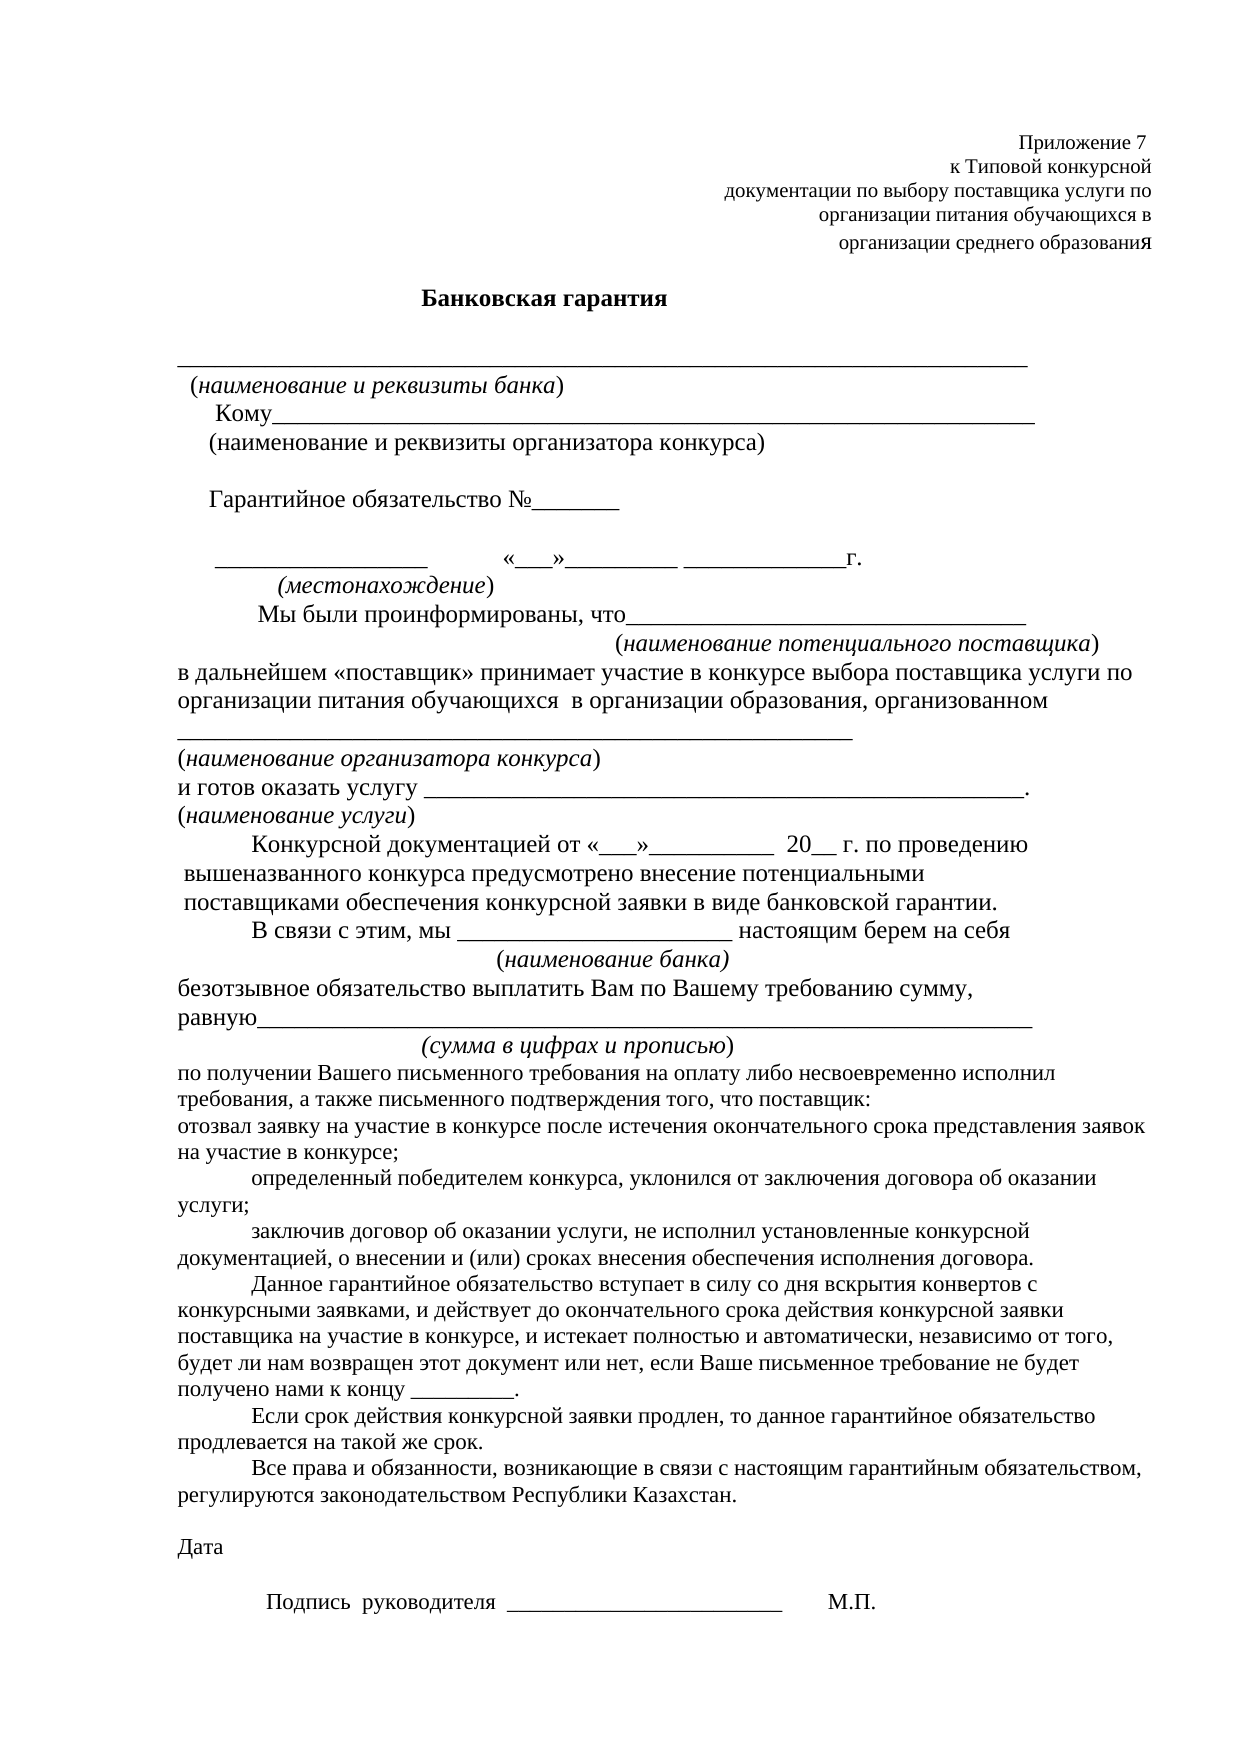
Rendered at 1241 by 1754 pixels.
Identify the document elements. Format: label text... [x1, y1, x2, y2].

text Банковская гарантия [177, 283, 1152, 312]
text Приложение 7 к Типовой конкурсной документации по выбору поставщика услуги по организации питания обучающихся в организации среднего образования [709, 130, 1152, 255]
text Мы были проинформированы, что________________________________ (наименование потенциального поставщика) [177, 599, 1152, 657]
text ____________________________________________________________________ (наименование и реквизиты банка) Кому_____________________________________________________________ (наименование и реквизиты организатора конкурса) [177, 341, 1152, 456]
text Дата [177, 1533, 1152, 1588]
text В связи с этим, мы ______________________ настоящим берем на себя (наименование банка) [177, 915, 1152, 973]
text Подпись руководителя ________________________ М.П. [177, 1588, 1152, 1614]
text (сумма в цифрах и прописью) [177, 1030, 1152, 1059]
text Все права и обязанности, возникающие в связи с настоящим гарантийным обязательством, регулируются законодательством Республики Казахстан. [177, 1454, 1152, 1507]
text заключив договор об оказании услуги, не исполнил установленные конкурсной документацией, о внесении и (или) сроках внесения обеспечения исполнения договора. [177, 1217, 1152, 1270]
text определенный победителем конкурса, уклонился от заключения договора об оказании услуги; [177, 1164, 1152, 1217]
text по получении Вашего письменного требования на оплату либо несвоевременно исполнил требования, а также письменного подтверждения того, что поставщик: [177, 1059, 1152, 1112]
text _________________ «___»_________ _____________г. (местонахождение) [177, 542, 1152, 599]
text Если срок действия конкурсной заявки продлен, то данное гарантийное обязательство продлевается на такой же срок. [177, 1402, 1152, 1454]
text и готов оказать услугу ________________________________________________. [177, 772, 1152, 800]
text Конкурсной документацией от «___»__________ 20__ г. по проведению вышеназванного конкурса предусмотрено внесение потенциальными поставщиками обеспечения конкурсной заявки в виде банковской гарантии. [177, 829, 1152, 915]
text безотзывное обязательство выплатить Вам по Вашему требованию сумму, равную______________________________________________________________ [177, 973, 1152, 1030]
text (наименование услуги) [177, 800, 1152, 829]
text Гарантийное обязательство №_______ [177, 484, 1152, 513]
text отозвал заявку на участие в конкурсе после истечения окончательного срока представления заявок на участие в конкурсе; [177, 1112, 1152, 1164]
text Данное гарантийное обязательство вступает в силу со дня вскрытия конвертов с конкурсными заявками, и действует до окончательного срока действия конкурсной заявки поставщика на участие в конкурсе, и истекает полностью и автоматически, независимо от того, будет ли нам возвращен этот документ или нет, если Ваше письменное требование не будет получено нами к концу _________. [177, 1270, 1152, 1402]
text в дальнейшем «поставщик» принимает участие в конкурсе выбора поставщика услуги по организации питания обучающихся в организации образования, организованном ______________________________________________________ [177, 657, 1152, 743]
text (наименование организатора конкурса) [177, 743, 1152, 772]
